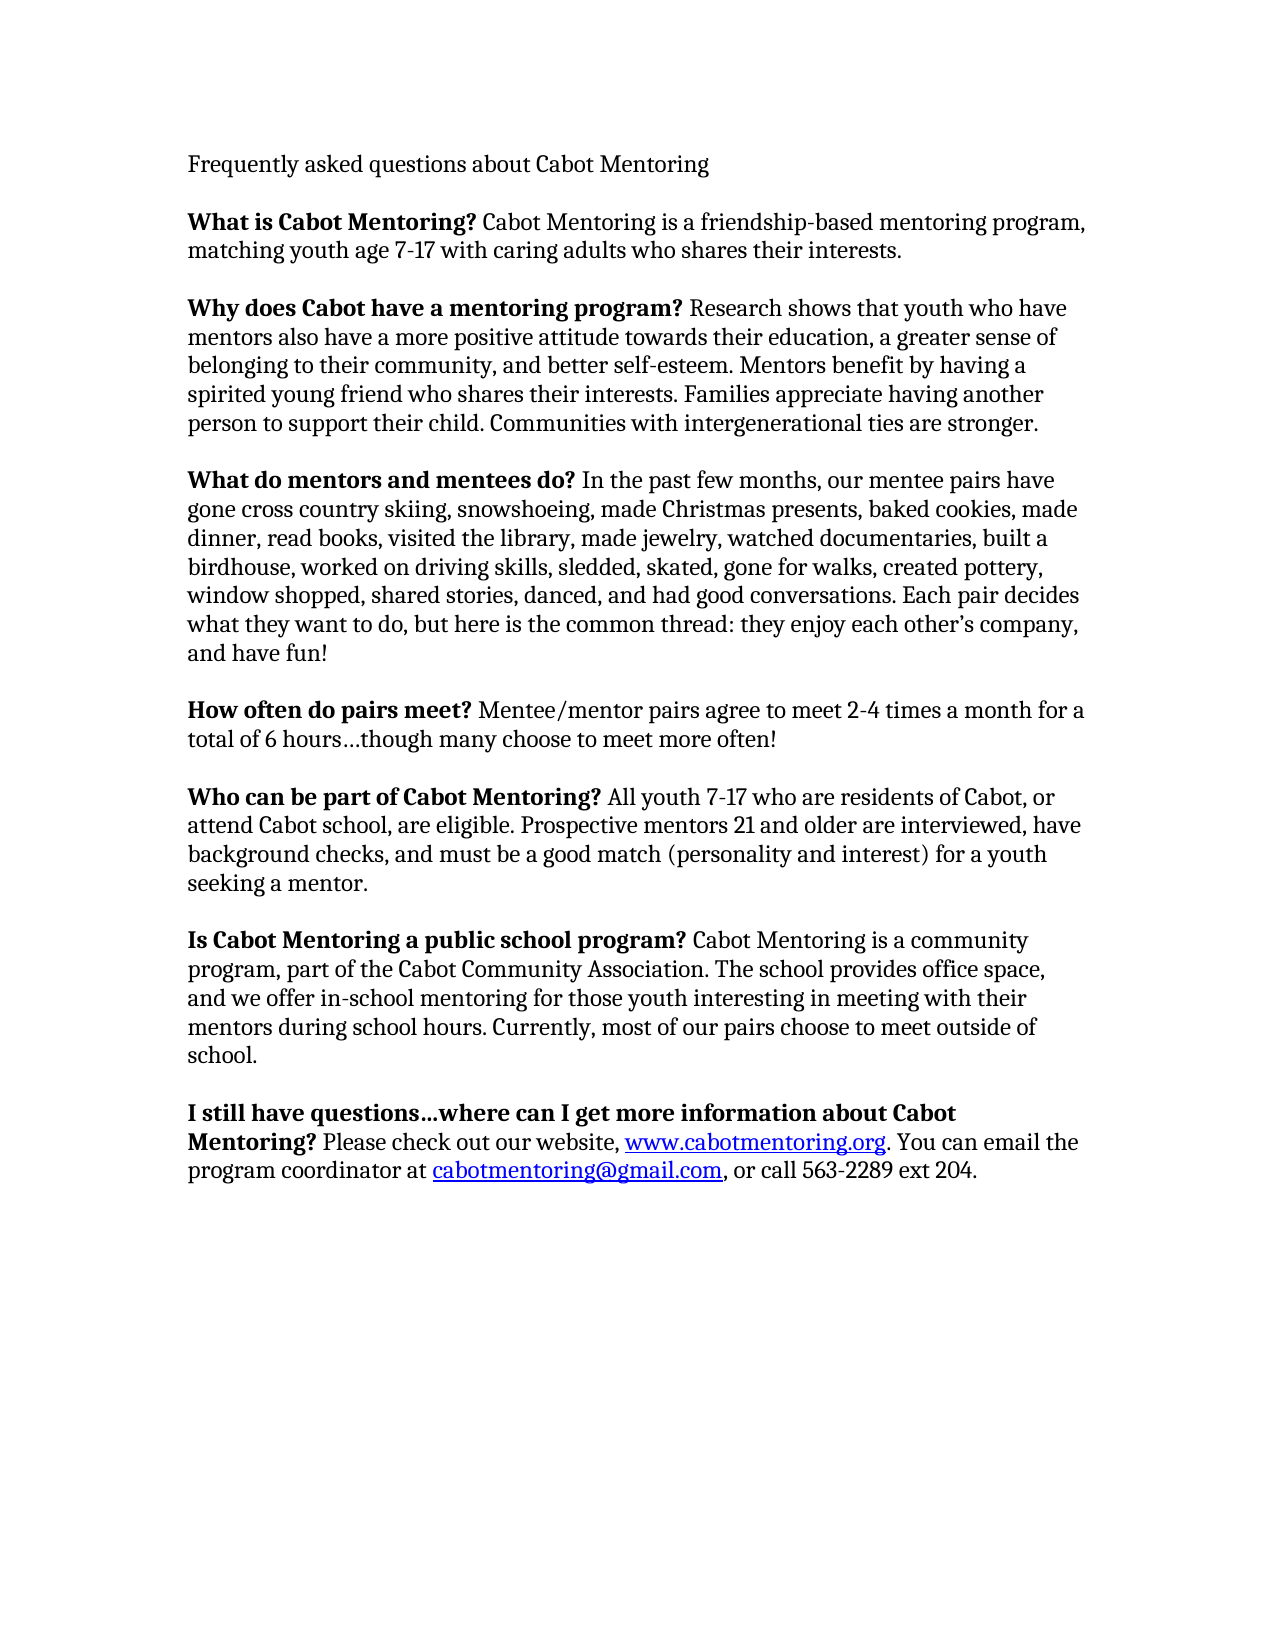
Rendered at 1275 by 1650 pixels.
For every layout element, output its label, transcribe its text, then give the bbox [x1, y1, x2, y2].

text How often do pairs meet? Mentee/mentor pairs agree to meet 2-4 times a month for a total of 6 hours…though many choose to meet more often! [187, 696, 1087, 754]
text What do mentors and mentees do? In the past few months, our mentee pairs have gone cross country skiing, snowshoeing, made Christmas presents, baked cookies, made dinner, read books, visited the library, made jewelry, watched documentaries, built a birdhouse, worked on driving skills, sledded, skated, gone for walks, created pottery, window shopped, shared stories, danced, and had good conversations. Each pair decides what they want to do, but here is the common thread: they enjoy each other’s company, and have fun! [187, 466, 1087, 667]
text Is Cabot Mentoring a public school program? Cabot Mentoring is a community program, part of the Cabot Community Association. The school provides office space, and we offer in-school mentoring for those youth interesting in meeting with their mentors during school hours. Currently, most of our pairs choose to meet outside of school. [187, 926, 1087, 1070]
text Frequently asked questions about Cabot Mentoring [187, 150, 1087, 179]
text What is Cabot Mentoring? Cabot Mentoring is a friendship-based mentoring program, matching youth age 7-17 with caring adults who shares their interests. [187, 207, 1087, 265]
text I still have questions…where can I get more information about Cabot Mentoring? Please check out our website, www.cabotmentoring.org. You can email the program coordinator at cabotmentoring@gmail.com, or call 563-2289 ext 204. [187, 1099, 1087, 1185]
text Why does Cabot have a mentoring program? Research shows that youth who have mentors also have a more positive attitude towards their education, a greater sense of belonging to their community, and better self-esteem. Mentors benefit by having a spirited young friend who shares their interests. Families appreciate having another person to support their child. Communities with intergenerational ties are stronger. [187, 294, 1087, 437]
text Who can be part of Cabot Mentoring? All youth 7-17 who are residents of Cabot, or attend Cabot school, are eligible. Prospective mentors 21 and older are interviewed, have background checks, and must be a good match (personality and interest) for a youth seeking a mentor. [187, 782, 1087, 897]
